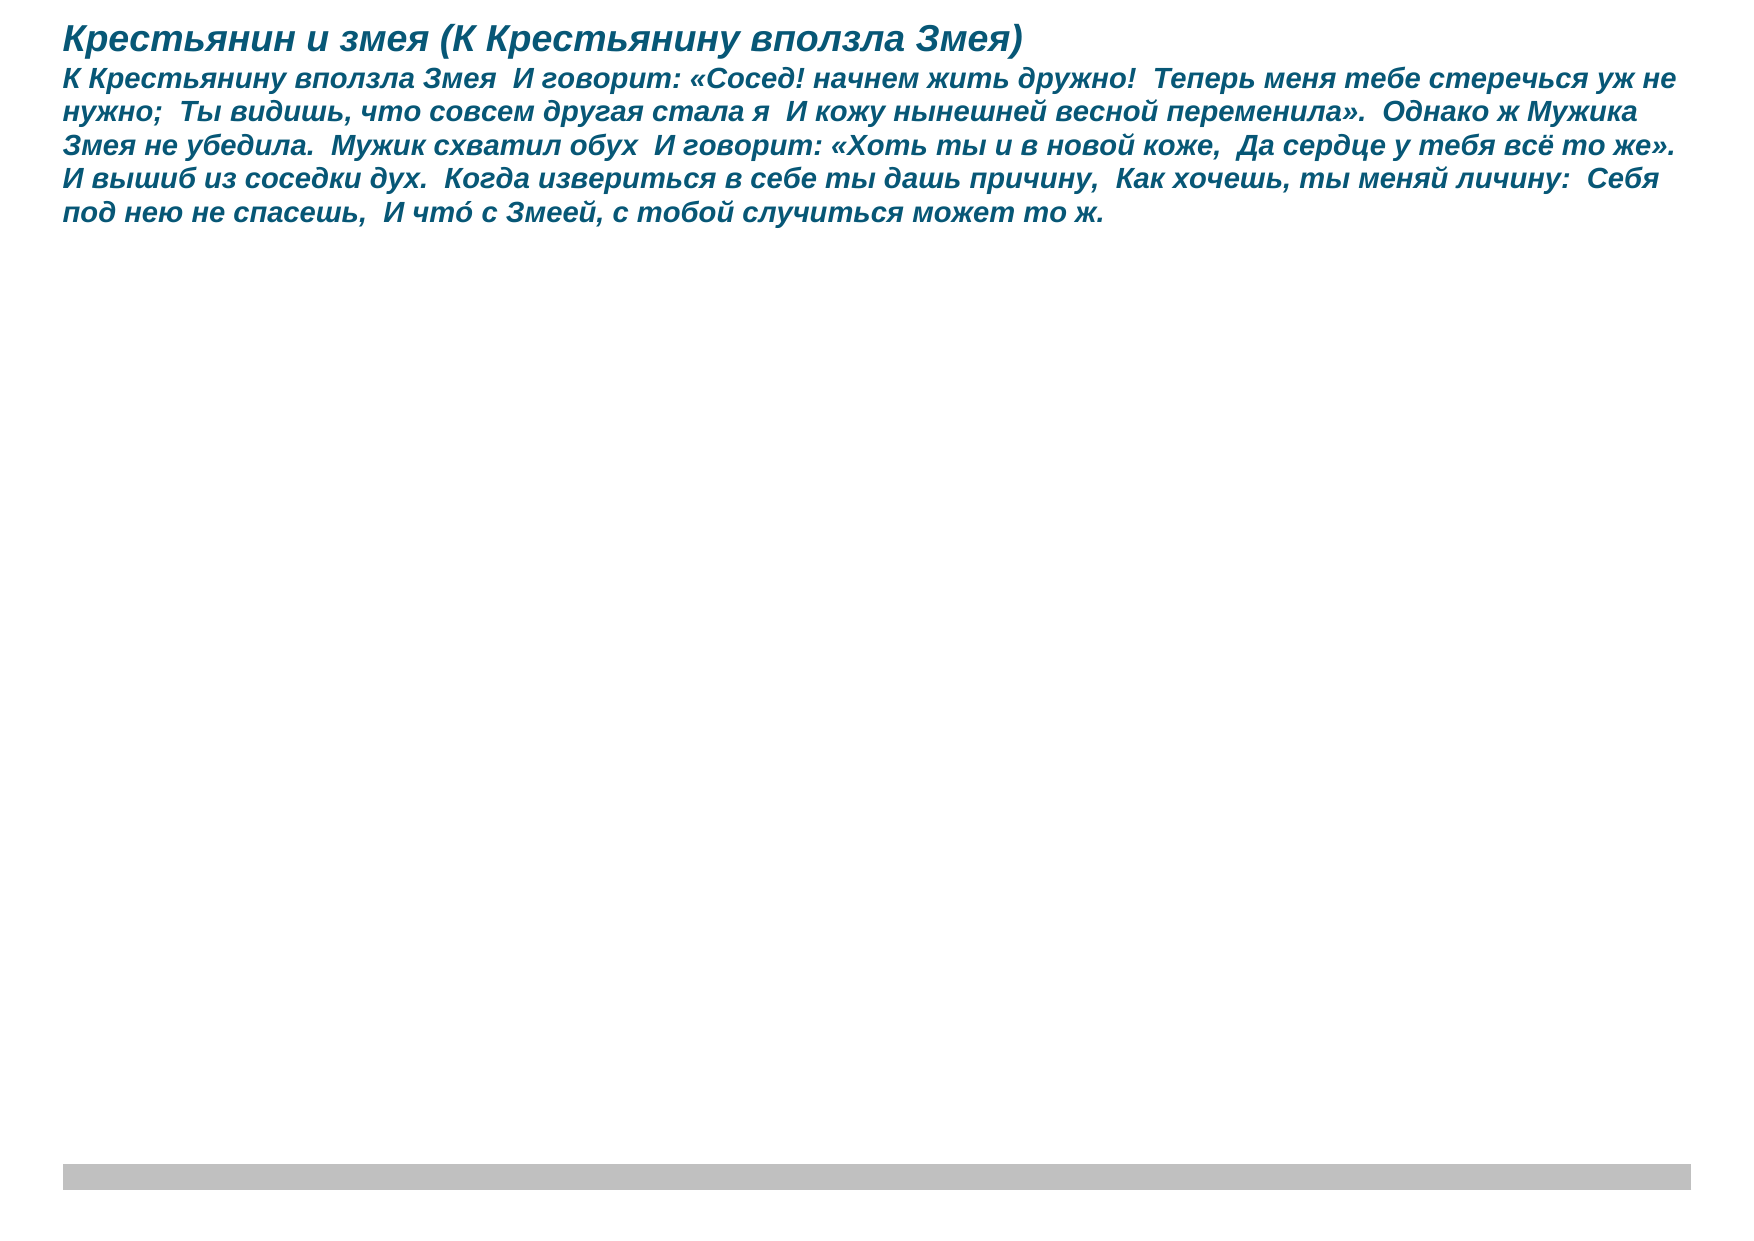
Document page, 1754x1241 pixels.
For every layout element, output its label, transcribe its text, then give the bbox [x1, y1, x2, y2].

text К Крестьянину вползла Змея [62, 61, 1691, 228]
subtitle Крестьянин и змея (К Крестьянину вползла Змея) [62, 17, 1691, 60]
